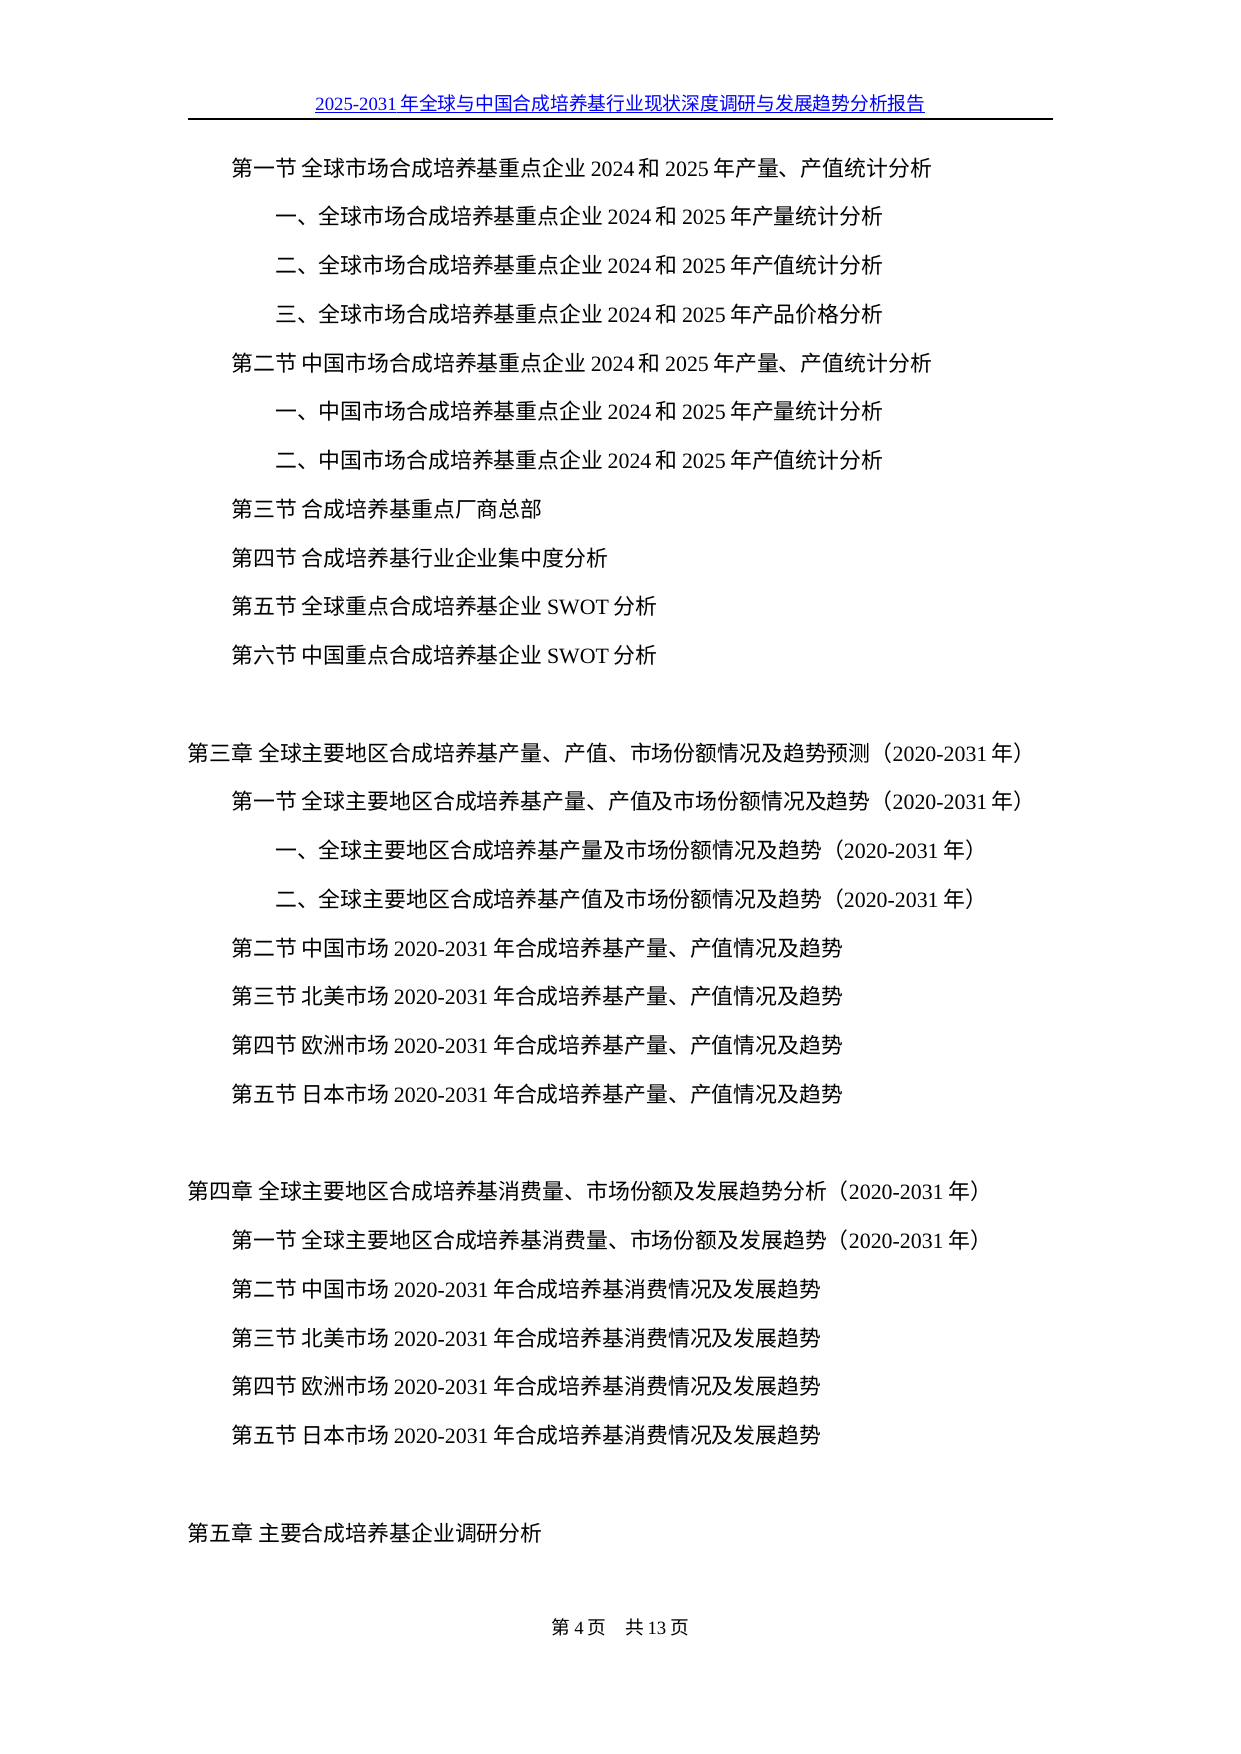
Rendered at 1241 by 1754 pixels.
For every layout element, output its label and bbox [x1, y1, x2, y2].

text [187, 150, 1053, 1548]
